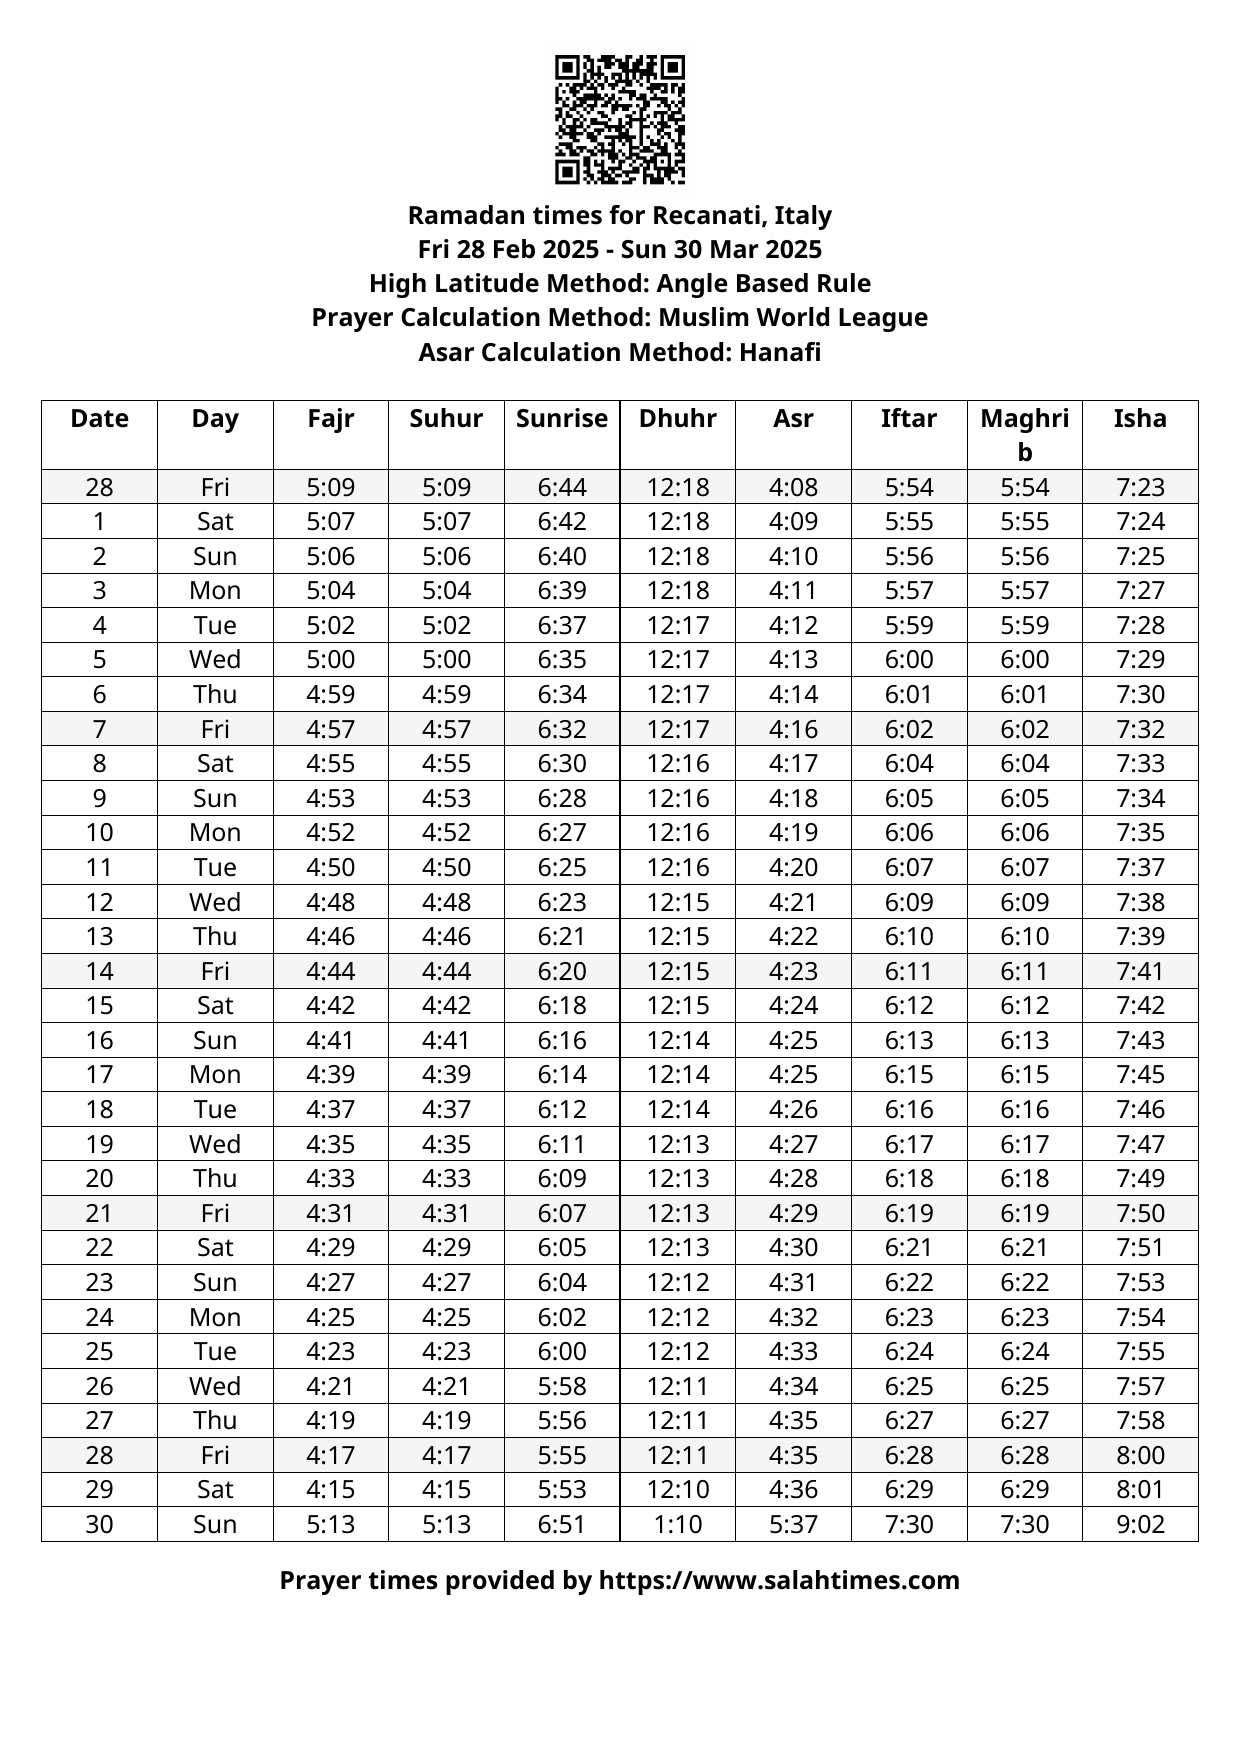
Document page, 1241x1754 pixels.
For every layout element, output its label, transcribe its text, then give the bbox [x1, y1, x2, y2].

table_cell 4:31 [274, 1196, 388, 1229]
table_cell 5:02 [274, 608, 388, 642]
table_cell 12:15 [621, 989, 735, 1022]
table_cell 7:27 [1083, 574, 1198, 607]
table_cell 5:59 [968, 608, 1082, 642]
table_cell 15 [42, 989, 157, 1022]
table_cell 8:00 [1083, 1438, 1198, 1472]
table_cell 26 [42, 1369, 157, 1402]
table_cell 5:55 [852, 504, 967, 538]
table_cell 12:17 [621, 643, 735, 676]
table_cell 1:10 [621, 1507, 735, 1541]
table_cell 6:18 [968, 1161, 1082, 1195]
table_cell 6 [42, 677, 157, 711]
table_cell 4:52 [389, 816, 504, 849]
table_cell 4:55 [274, 746, 388, 780]
table_cell 12:15 [621, 885, 735, 918]
table_cell 5:55 [968, 504, 1082, 538]
table_cell 4:25 [736, 1023, 851, 1057]
table_cell 6:20 [505, 954, 619, 987]
table_cell 4:48 [389, 885, 504, 918]
table_cell 6:07 [505, 1196, 619, 1229]
table_cell 12:11 [621, 1369, 735, 1402]
table_cell Thu [158, 1161, 273, 1195]
table_cell 6:02 [505, 1300, 619, 1333]
table_cell 7:30 [1083, 677, 1198, 711]
table_cell 4:39 [274, 1058, 388, 1091]
table_cell Fri [158, 712, 273, 745]
table_cell 7:54 [1083, 1300, 1198, 1333]
table_cell 4:14 [736, 677, 851, 711]
table_cell 5:04 [389, 574, 504, 607]
table_cell Wed [158, 643, 273, 676]
table_cell 4:19 [736, 816, 851, 849]
table_cell 4:31 [736, 1265, 851, 1299]
table_cell 12:16 [621, 850, 735, 884]
table_cell 4:23 [274, 1334, 388, 1368]
table_cell 4:25 [736, 1058, 851, 1091]
table_cell 12:18 [621, 470, 735, 503]
table_cell 6:05 [852, 781, 967, 814]
table_cell 5:53 [505, 1473, 619, 1506]
table_cell 12:17 [621, 677, 735, 711]
table_cell 7:39 [1083, 919, 1198, 953]
table_cell 6:23 [505, 885, 619, 918]
table_cell 16 [42, 1023, 157, 1057]
table_cell 5:13 [389, 1507, 504, 1541]
table_cell 30 [42, 1507, 157, 1541]
table_cell 6:07 [852, 850, 967, 884]
table_cell 6:10 [968, 919, 1082, 953]
table_cell 4:33 [736, 1334, 851, 1368]
table_cell 4:41 [274, 1023, 388, 1057]
table_cell 4:20 [736, 850, 851, 884]
table_cell 4:27 [274, 1265, 388, 1299]
table_cell 4:23 [736, 954, 851, 987]
table_cell 5:06 [389, 539, 504, 572]
table_cell 7:57 [1083, 1369, 1198, 1402]
table_cell Mon [158, 1300, 273, 1333]
table_cell 28 [42, 470, 157, 503]
table_cell 12:12 [621, 1265, 735, 1299]
table_cell Wed [158, 1369, 273, 1402]
picture [542, 41, 699, 198]
table_cell 4:25 [274, 1300, 388, 1333]
table_cell 6:27 [505, 816, 619, 849]
table_cell 6:05 [505, 1231, 619, 1264]
table_cell 4:41 [389, 1023, 504, 1057]
table_cell 7:49 [1083, 1161, 1198, 1195]
table_cell 6:24 [852, 1334, 967, 1368]
table_cell Sun [158, 1023, 273, 1057]
table_cell 4:52 [274, 816, 388, 849]
table_cell 4:12 [736, 608, 851, 642]
table_cell 5:07 [389, 504, 504, 538]
table_cell 4:28 [736, 1161, 851, 1195]
table_cell 7:28 [1083, 608, 1198, 642]
table_cell 6:09 [505, 1161, 619, 1195]
table_cell 12:13 [621, 1231, 735, 1264]
table_cell 6:00 [505, 1334, 619, 1368]
table_cell 7:50 [1083, 1196, 1198, 1229]
table_cell 6:10 [852, 919, 967, 953]
table_cell Tue [158, 1092, 273, 1126]
table_cell 5:55 [505, 1438, 619, 1472]
table_header Day [158, 401, 273, 469]
table_cell 18 [42, 1092, 157, 1126]
table_cell 4:31 [389, 1196, 504, 1229]
table_cell 6:01 [968, 677, 1082, 711]
table_cell 12:10 [621, 1473, 735, 1506]
table_cell 7:34 [1083, 781, 1198, 814]
table_cell 7:55 [1083, 1334, 1198, 1368]
table_cell 6:40 [505, 539, 619, 572]
table_cell 4:26 [736, 1092, 851, 1126]
table_cell 6:32 [505, 712, 619, 745]
table_cell 4:08 [736, 470, 851, 503]
table_cell 6:39 [505, 574, 619, 607]
table_cell 4:35 [736, 1404, 851, 1437]
table_cell 4:46 [389, 919, 504, 953]
table_cell 4:29 [274, 1231, 388, 1264]
table_cell 4:55 [389, 746, 504, 780]
table_cell 5:54 [852, 470, 967, 503]
table_cell 6:37 [505, 608, 619, 642]
table_cell 6:23 [968, 1300, 1082, 1333]
table_cell 24 [42, 1300, 157, 1333]
table_cell 14 [42, 954, 157, 987]
table_cell Fri [158, 1438, 273, 1472]
table_cell 4:09 [736, 504, 851, 538]
table_cell 6:17 [852, 1127, 967, 1160]
table_cell 4:42 [389, 989, 504, 1022]
table_cell 6:05 [968, 781, 1082, 814]
table_cell 12:11 [621, 1404, 735, 1437]
table_cell 4:23 [389, 1334, 504, 1368]
table_cell 4:19 [274, 1404, 388, 1437]
table_cell 12:15 [621, 954, 735, 987]
table_cell Sun [158, 781, 273, 814]
table_cell 9 [42, 781, 157, 814]
table_cell 12:13 [621, 1161, 735, 1195]
table_cell 7:43 [1083, 1023, 1198, 1057]
table_cell 4:53 [274, 781, 388, 814]
table_cell 5:56 [852, 539, 967, 572]
table_cell 4:25 [389, 1300, 504, 1333]
table_cell 4:39 [389, 1058, 504, 1091]
table_cell 17 [42, 1058, 157, 1091]
table_cell 6:27 [852, 1404, 967, 1437]
table_cell 6:25 [505, 850, 619, 884]
table_cell 6:13 [968, 1023, 1082, 1057]
table_cell Wed [158, 1127, 273, 1160]
table_cell 4:21 [736, 885, 851, 918]
table_cell 4:15 [274, 1473, 388, 1506]
table_cell 6:16 [968, 1092, 1082, 1126]
table_cell Sat [158, 1231, 273, 1264]
table_cell Fri [158, 470, 273, 503]
table_cell 6:18 [505, 989, 619, 1022]
table_cell 27 [42, 1404, 157, 1437]
table_cell 1 [42, 504, 157, 538]
table_cell 6:09 [852, 885, 967, 918]
table_cell 4:19 [389, 1404, 504, 1437]
table_cell 2 [42, 539, 157, 572]
table_cell 6:11 [968, 954, 1082, 987]
table_cell 4:59 [274, 677, 388, 711]
table_cell 6:23 [852, 1300, 967, 1333]
table_cell 4:29 [736, 1196, 851, 1229]
table_cell 22 [42, 1231, 157, 1264]
table_cell 6:34 [505, 677, 619, 711]
table_cell 6:01 [852, 677, 967, 711]
table_cell 7:35 [1083, 816, 1198, 849]
table_cell 6:12 [852, 989, 967, 1022]
table_cell 12:15 [621, 919, 735, 953]
table_cell 5:56 [968, 539, 1082, 572]
table_cell 8 [42, 746, 157, 780]
table_cell 5:57 [852, 574, 967, 607]
table_cell 5:37 [736, 1507, 851, 1541]
table_cell 12:16 [621, 781, 735, 814]
table_cell 5:13 [274, 1507, 388, 1541]
table_cell 6:04 [852, 746, 967, 780]
table_cell Sun [158, 1265, 273, 1299]
table_cell 6:44 [505, 470, 619, 503]
text Prayer Calculation Method: Muslim World League [42, 300, 1198, 334]
table_cell Sat [158, 1473, 273, 1506]
table_cell 8:01 [1083, 1473, 1198, 1506]
table_cell 12:16 [621, 816, 735, 849]
table_cell 5:09 [274, 470, 388, 503]
table_cell 7:29 [1083, 643, 1198, 676]
table_cell 7:30 [968, 1507, 1082, 1541]
table_cell 7:25 [1083, 539, 1198, 572]
table_cell 6:19 [968, 1196, 1082, 1229]
table_cell 6:28 [852, 1438, 967, 1472]
table_cell 6:35 [505, 643, 619, 676]
table_cell 5:59 [852, 608, 967, 642]
table_cell 4:11 [736, 574, 851, 607]
table_cell 4:21 [274, 1369, 388, 1402]
table_cell 6:00 [968, 643, 1082, 676]
table_cell 6:21 [505, 919, 619, 953]
table_cell Mon [158, 816, 273, 849]
table_cell 4:37 [389, 1092, 504, 1126]
table_cell Wed [158, 885, 273, 918]
table_cell 4:46 [274, 919, 388, 953]
table_cell 4:27 [389, 1265, 504, 1299]
table_cell 19 [42, 1127, 157, 1160]
table_cell 7:23 [1083, 470, 1198, 503]
table_cell 6:22 [852, 1265, 967, 1299]
table_cell 13 [42, 919, 157, 953]
table_cell 6:12 [968, 989, 1082, 1022]
table_cell 6:02 [852, 712, 967, 745]
table_cell 5:58 [505, 1369, 619, 1402]
table_cell 7:53 [1083, 1265, 1198, 1299]
table_cell 20 [42, 1161, 157, 1195]
table_header Dhuhr [621, 401, 735, 469]
table_cell 6:27 [968, 1404, 1082, 1437]
table_cell 5:00 [274, 643, 388, 676]
table_cell 4:42 [274, 989, 388, 1022]
table_header Isha [1083, 401, 1198, 469]
table_cell 10 [42, 816, 157, 849]
table_cell 7:42 [1083, 989, 1198, 1022]
table_cell 5:02 [389, 608, 504, 642]
table_cell 4:17 [389, 1438, 504, 1472]
table_cell 6:21 [852, 1231, 967, 1264]
table_cell Sat [158, 746, 273, 780]
table_cell 12:16 [621, 746, 735, 780]
table_cell Tue [158, 850, 273, 884]
table_cell 7:45 [1083, 1058, 1198, 1091]
table_cell 11 [42, 850, 157, 884]
table_cell 4:30 [736, 1231, 851, 1264]
text Prayer times provided by https://www.salahtimes.com [42, 1563, 1198, 1597]
table_cell 6:13 [852, 1023, 967, 1057]
table_header Asr [736, 401, 851, 469]
table_cell 12:14 [621, 1092, 735, 1126]
table_cell 4:44 [389, 954, 504, 987]
table_cell 6:06 [852, 816, 967, 849]
table_cell 6:21 [968, 1231, 1082, 1264]
table_header Maghrib [968, 401, 1082, 469]
table_cell Sat [158, 504, 273, 538]
table_cell Fri [158, 954, 273, 987]
table_cell Mon [158, 574, 273, 607]
table_cell 7:37 [1083, 850, 1198, 884]
table_cell 12:12 [621, 1300, 735, 1333]
table_cell 6:28 [968, 1438, 1082, 1472]
table_cell 4:16 [736, 712, 851, 745]
table_cell 5:06 [274, 539, 388, 572]
table_cell 6:16 [505, 1023, 619, 1057]
table_cell 21 [42, 1196, 157, 1229]
table_cell 6:04 [968, 746, 1082, 780]
table_cell 12:17 [621, 712, 735, 745]
table_cell 4:37 [274, 1092, 388, 1126]
table_cell 7:38 [1083, 885, 1198, 918]
text Ramadan times for Recanati, Italy [42, 198, 1198, 232]
table_cell 6:19 [852, 1196, 967, 1229]
table_cell 6:29 [852, 1473, 967, 1506]
table_cell 5:54 [968, 470, 1082, 503]
table_cell 12:17 [621, 608, 735, 642]
table_cell 4:59 [389, 677, 504, 711]
table_cell 4:35 [736, 1438, 851, 1472]
table_cell 4:57 [389, 712, 504, 745]
table_cell Mon [158, 1058, 273, 1091]
table_cell 4:13 [736, 643, 851, 676]
table_cell 6:11 [852, 954, 967, 987]
table_cell 7:32 [1083, 712, 1198, 745]
table_cell 12:12 [621, 1334, 735, 1368]
table_cell 29 [42, 1473, 157, 1506]
table_cell 12:18 [621, 504, 735, 538]
table_cell 12:14 [621, 1058, 735, 1091]
table_cell 5:57 [968, 574, 1082, 607]
table_cell 6:30 [505, 746, 619, 780]
table_cell 4:48 [274, 885, 388, 918]
table_cell Thu [158, 1404, 273, 1437]
table_cell 4:17 [736, 746, 851, 780]
table_cell 7:30 [852, 1507, 967, 1541]
table_cell 5:56 [505, 1404, 619, 1437]
table_cell 6:11 [505, 1127, 619, 1160]
table_cell 6:42 [505, 504, 619, 538]
table_cell 12:18 [621, 539, 735, 572]
table_cell 4:27 [736, 1127, 851, 1160]
table_cell 4:24 [736, 989, 851, 1022]
table_cell 4:50 [274, 850, 388, 884]
table_cell 7:46 [1083, 1092, 1198, 1126]
table_header Iftar [852, 401, 967, 469]
table_cell 5 [42, 643, 157, 676]
table_cell 4 [42, 608, 157, 642]
table_cell 6:29 [968, 1473, 1082, 1506]
table_cell 12:14 [621, 1023, 735, 1057]
table_cell 6:51 [505, 1507, 619, 1541]
table_cell 6:25 [852, 1369, 967, 1402]
table_cell 6:15 [968, 1058, 1082, 1091]
table_cell 4:33 [389, 1161, 504, 1195]
table_cell 4:15 [389, 1473, 504, 1506]
table_cell Sun [158, 1507, 273, 1541]
table_cell 12:13 [621, 1127, 735, 1160]
table_cell 4:17 [274, 1438, 388, 1472]
table_cell 6:15 [852, 1058, 967, 1091]
text Asar Calculation Method: Hanafi [42, 334, 1198, 368]
table_cell 6:17 [968, 1127, 1082, 1160]
table_cell 4:57 [274, 712, 388, 745]
table_cell 7:33 [1083, 746, 1198, 780]
table_cell 7:47 [1083, 1127, 1198, 1160]
text Fri 28 Feb 2025 - Sun 30 Mar 2025 [42, 232, 1198, 266]
table_cell Sat [158, 989, 273, 1022]
table_cell 6:02 [968, 712, 1082, 745]
table_cell 4:34 [736, 1369, 851, 1402]
table_cell 6:00 [852, 643, 967, 676]
table_cell 12:13 [621, 1196, 735, 1229]
table_cell 6:16 [852, 1092, 967, 1126]
table_cell 4:21 [389, 1369, 504, 1402]
table_cell 25 [42, 1334, 157, 1368]
table_cell 7 [42, 712, 157, 745]
table_cell 12 [42, 885, 157, 918]
table_cell 6:28 [505, 781, 619, 814]
table_cell 7:51 [1083, 1231, 1198, 1264]
table_cell 4:18 [736, 781, 851, 814]
table_cell 5:07 [274, 504, 388, 538]
table_cell 4:29 [389, 1231, 504, 1264]
text High Latitude Method: Angle Based Rule [42, 266, 1198, 300]
table_cell 6:04 [505, 1265, 619, 1299]
table_cell 6:22 [968, 1265, 1082, 1299]
table_cell 6:24 [968, 1334, 1082, 1368]
table_cell 4:35 [274, 1127, 388, 1160]
table_cell Thu [158, 919, 273, 953]
table_cell 5:04 [274, 574, 388, 607]
table_cell 7:41 [1083, 954, 1198, 987]
table_cell 4:32 [736, 1300, 851, 1333]
table_cell Tue [158, 608, 273, 642]
table_cell 6:18 [852, 1161, 967, 1195]
table_cell Sun [158, 539, 273, 572]
table_cell 4:10 [736, 539, 851, 572]
table_cell 6:07 [968, 850, 1082, 884]
table_cell 4:44 [274, 954, 388, 987]
table_cell 12:18 [621, 574, 735, 607]
table_cell 28 [42, 1438, 157, 1472]
table_cell Fri [158, 1196, 273, 1229]
table_cell 7:24 [1083, 504, 1198, 538]
table_cell 3 [42, 574, 157, 607]
table_cell 6:06 [968, 816, 1082, 849]
table_cell 4:35 [389, 1127, 504, 1160]
table_cell 6:25 [968, 1369, 1082, 1402]
table_cell 4:53 [389, 781, 504, 814]
table_cell 9:02 [1083, 1507, 1198, 1541]
table_cell 7:58 [1083, 1404, 1198, 1437]
table_header Suhur [389, 401, 504, 469]
table_cell Thu [158, 677, 273, 711]
table_cell 23 [42, 1265, 157, 1299]
table_cell 12:11 [621, 1438, 735, 1472]
table_header Sunrise [505, 401, 619, 469]
table_cell Tue [158, 1334, 273, 1368]
table_header Fajr [274, 401, 388, 469]
table_cell 6:09 [968, 885, 1082, 918]
table_cell 4:33 [274, 1161, 388, 1195]
table_cell 6:12 [505, 1092, 619, 1126]
table_cell 5:00 [389, 643, 504, 676]
table_cell 6:14 [505, 1058, 619, 1091]
table_cell 4:36 [736, 1473, 851, 1506]
table_header Date [42, 401, 157, 469]
table_cell 4:22 [736, 919, 851, 953]
table_cell 5:09 [389, 470, 504, 503]
table_cell 4:50 [389, 850, 504, 884]
